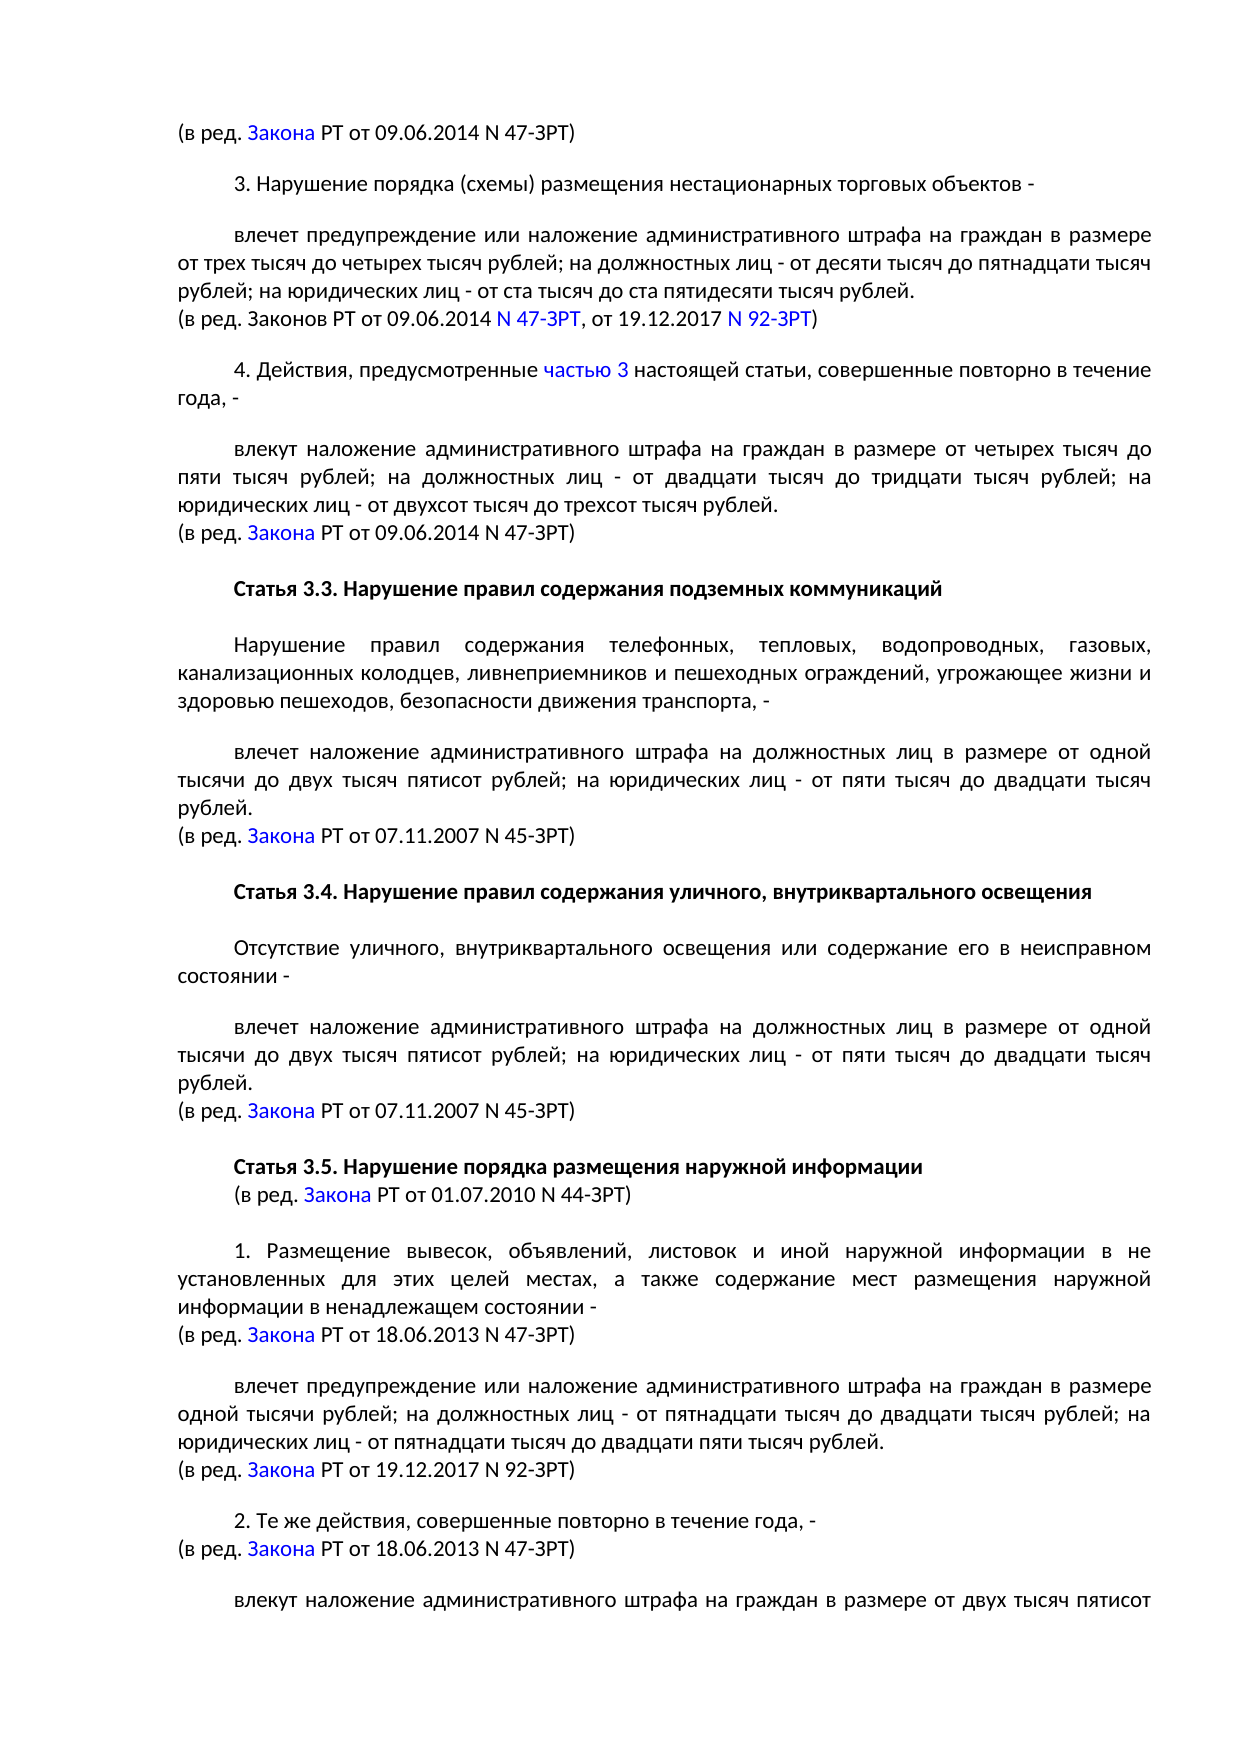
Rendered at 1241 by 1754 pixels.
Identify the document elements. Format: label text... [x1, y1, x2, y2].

text (в ред. Закона РТ от 09.06.2014 N 47-ЗРТ) [177, 118, 1152, 146]
text (в ред. Закона РТ от 18.06.2013 N 47-ЗРТ) [177, 1320, 1152, 1348]
text влечет наложение административного штрафа на должностных лиц в размере от одной тысячи до двух тысяч пятисот рублей; на юридических лиц - от пяти тысяч до двадцати тысяч рублей. [177, 1012, 1152, 1096]
text Нарушение правил содержания телефонных, тепловых, водопроводных, газовых, канализационных колодцев, ливнеприемников и пешеходных ограждений, угрожающее жизни и здоровью пешеходов, безопасности движения транспорта, - [177, 630, 1152, 714]
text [177, 1585, 1152, 1613]
text 1. Размещение вывесок, объявлений, листовок и иной наружной информации в не установленных для этих целей местах, а также содержание мест размещения наружной информации в ненадлежащем состоянии - [177, 1236, 1152, 1320]
text влечет предупреждение или наложение административного штрафа на граждан в размере одной тысячи рублей; на должностных лиц - от пятнадцати тысяч до двадцати тысяч рублей; на юридических лиц - от пятнадцати тысяч до двадцати пяти тысяч рублей. [177, 1371, 1152, 1455]
text (в ред. Закона РТ от 07.11.2007 N 45-ЗРТ) [177, 1096, 1152, 1124]
title Статья 3.3. Нарушение правил содержания подземных коммуникаций [177, 574, 1152, 602]
text (в ред. Закона РТ от 07.11.2007 N 45-ЗРТ) [177, 821, 1152, 849]
text (в ред. Законов РТ от 09.06.2014 N 47-ЗРТ, от 19.12.2017 N 92-ЗРТ) [177, 304, 1152, 332]
text (в ред. Закона РТ от 19.12.2017 N 92-ЗРТ) [177, 1455, 1152, 1483]
title Статья 3.4. Нарушение правил содержания уличного, внутриквартального освещения [177, 877, 1152, 905]
title Статья 3.5. Нарушение порядка размещения наружной информации [177, 1152, 1152, 1180]
text (в ред. Закона РТ от 18.06.2013 N 47-ЗРТ) [177, 1534, 1152, 1562]
text (в ред. Закона РТ от 01.07.2010 N 44-ЗРТ) [177, 1180, 1152, 1208]
text 4. Действия, предусмотренные частью 3 настоящей статьи, совершенные повторно в течение года, - [177, 355, 1152, 411]
text влечет предупреждение или наложение административного штрафа на граждан в размере от трех тысяч до четырех тысяч рублей; на должностных лиц - от десяти тысяч до пятнадцати тысяч рублей; на юридических лиц - от ста тысяч до ста пятидесяти тысяч рублей. [177, 220, 1152, 304]
text (в ред. Закона РТ от 09.06.2014 N 47-ЗРТ) [177, 518, 1152, 546]
text 3. Нарушение порядка (схемы) размещения нестационарных торговых объектов - [177, 169, 1152, 197]
text Отсутствие уличного, внутриквартального освещения или содержание его в неисправном состоянии - [177, 933, 1152, 989]
text влечет наложение административного штрафа на должностных лиц в размере от одной тысячи до двух тысяч пятисот рублей; на юридических лиц - от пяти тысяч до двадцати тысяч рублей. [177, 737, 1152, 821]
text 2. Те же действия, совершенные повторно в течение года, - [177, 1506, 1152, 1534]
text влекут наложение административного штрафа на граждан в размере от четырех тысяч до пяти тысяч рублей; на должностных лиц - от двадцати тысяч до тридцати тысяч рублей; на юридических лиц - от двухсот тысяч до трехсот тысяч рублей. [177, 434, 1152, 518]
